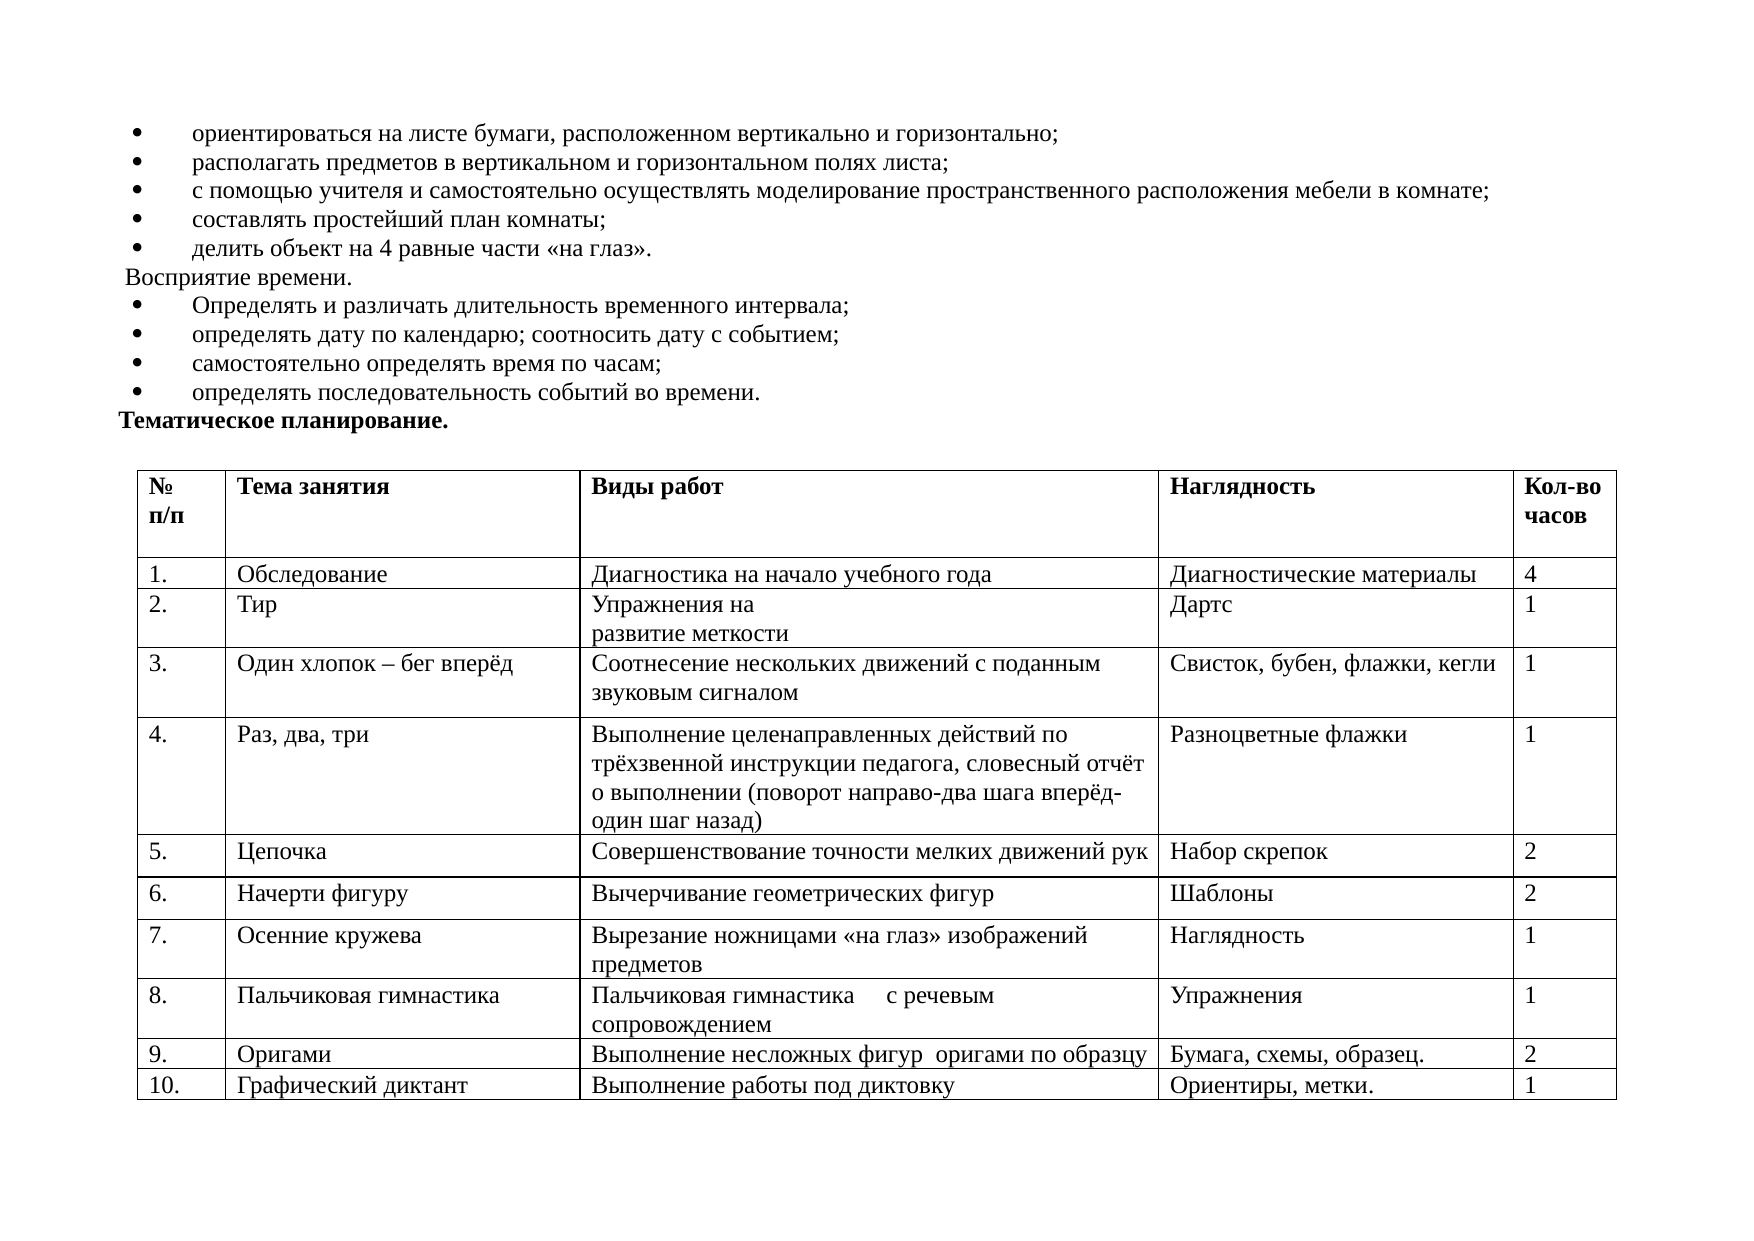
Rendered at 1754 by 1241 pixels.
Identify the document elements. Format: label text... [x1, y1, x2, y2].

table_cell Выполнение целенаправленных действий по трёхзвенной инструкции педагога, словесный отчёт о выполнении (поворот направо-два шага вперёд-один шаг назад) [581, 718, 1158, 834]
table_cell [138, 589, 225, 647]
table_cell 1 [1514, 718, 1616, 834]
table_cell Пальчиковая гимнастика с речевым сопровождением [581, 979, 1158, 1037]
table_cell Диагностические материалы [1159, 558, 1513, 587]
table_cell 1 [1514, 648, 1616, 717]
table_cell Шаблоны [1159, 878, 1513, 919]
table_cell Вычерчивание геометрических фигур [581, 878, 1158, 919]
table_cell Цепочка [226, 835, 579, 876]
table_header Виды работ [581, 471, 1158, 557]
table_cell [138, 718, 225, 834]
table_cell 1 [1514, 979, 1616, 1037]
table_cell [138, 979, 225, 1037]
list определять последовательность событий во времени. [133, 377, 1595, 406]
table_cell Вырезание ножницами «на глаз» изображений предметов [581, 920, 1158, 978]
table_cell Бумага, схемы, образец. [1159, 1039, 1513, 1068]
table_cell [138, 878, 225, 919]
table_cell 2 [1514, 878, 1616, 919]
table_cell Осенние кружева [226, 920, 579, 978]
table_cell Упражнения [1159, 979, 1513, 1037]
list Определять и различать длительность временного интервала; [133, 291, 1595, 319]
list с помощью учителя и самостоятельно осуществлять моделирование пространственного расположения мебели в комнате; [133, 176, 1595, 204]
table_header Наглядность [1159, 471, 1513, 557]
table_cell Графический диктант [226, 1069, 579, 1098]
table_cell Выполнение работы под диктовку [581, 1069, 1158, 1098]
table_cell Оригами [226, 1039, 579, 1068]
table_cell [138, 648, 225, 717]
table_header Кол-во часов [1514, 471, 1616, 557]
table_cell Свисток, бубен, флажки, кегли [1159, 648, 1513, 717]
table_header Тема занятия [226, 471, 579, 557]
table_cell [138, 835, 225, 876]
table_cell Обследование [226, 558, 579, 587]
table_cell Упражнения на развитие меткости [581, 589, 1158, 647]
table_cell Ориентиры, метки. [1159, 1069, 1513, 1098]
list делить объект на 4 равные части «на глаз». [133, 233, 1595, 262]
table_cell Совершенствование точности мелких движений рук [581, 835, 1158, 876]
table_cell Соотнесение нескольких движений с поданным звуковым сигналом [581, 648, 1158, 717]
table_cell Наглядность [1159, 920, 1513, 978]
table_header № п/п [138, 471, 225, 557]
table_cell [138, 1069, 225, 1098]
table_cell [138, 558, 225, 587]
table_cell [138, 920, 225, 978]
table_cell Пальчиковая гимнастика [226, 979, 579, 1037]
list располагать предметов в вертикальном и горизонтальном полях листа; [133, 147, 1595, 176]
table_cell Выполнение несложных фигур оригами по образцу [581, 1039, 1158, 1068]
table_cell Тир [226, 589, 579, 647]
table_cell Дартс [1159, 589, 1513, 647]
list самостоятельно определять время по часам; [133, 348, 1595, 377]
table_cell 1 [1514, 589, 1616, 647]
table_cell Начерти фигуру [226, 878, 579, 919]
table_cell 1 [1514, 1069, 1616, 1098]
table_cell Один хлопок – бег вперёд [226, 648, 579, 717]
list составлять простейший план комнаты; [133, 204, 1595, 233]
table_cell 2 [1514, 1039, 1616, 1068]
table_cell Раз, два, три [226, 718, 579, 834]
table_cell [138, 1039, 225, 1068]
list определять дату по календарю; соотносить дату с событием; [133, 319, 1595, 348]
table_cell Диагностика на начало учебного года [581, 558, 1158, 587]
table_cell Разноцветные флажки [1159, 718, 1513, 834]
text Тематическое планирование. [118, 406, 1636, 434]
list ориентироваться на листе бумаги, расположенном вертикально и горизонтально; [133, 118, 1595, 147]
table_cell 1 [1514, 920, 1616, 978]
table_cell Набор скрепок [1159, 835, 1513, 876]
table_cell 2 [1514, 835, 1616, 876]
text Восприятие времени. [124, 262, 1636, 291]
table_cell 4 [1514, 558, 1616, 587]
